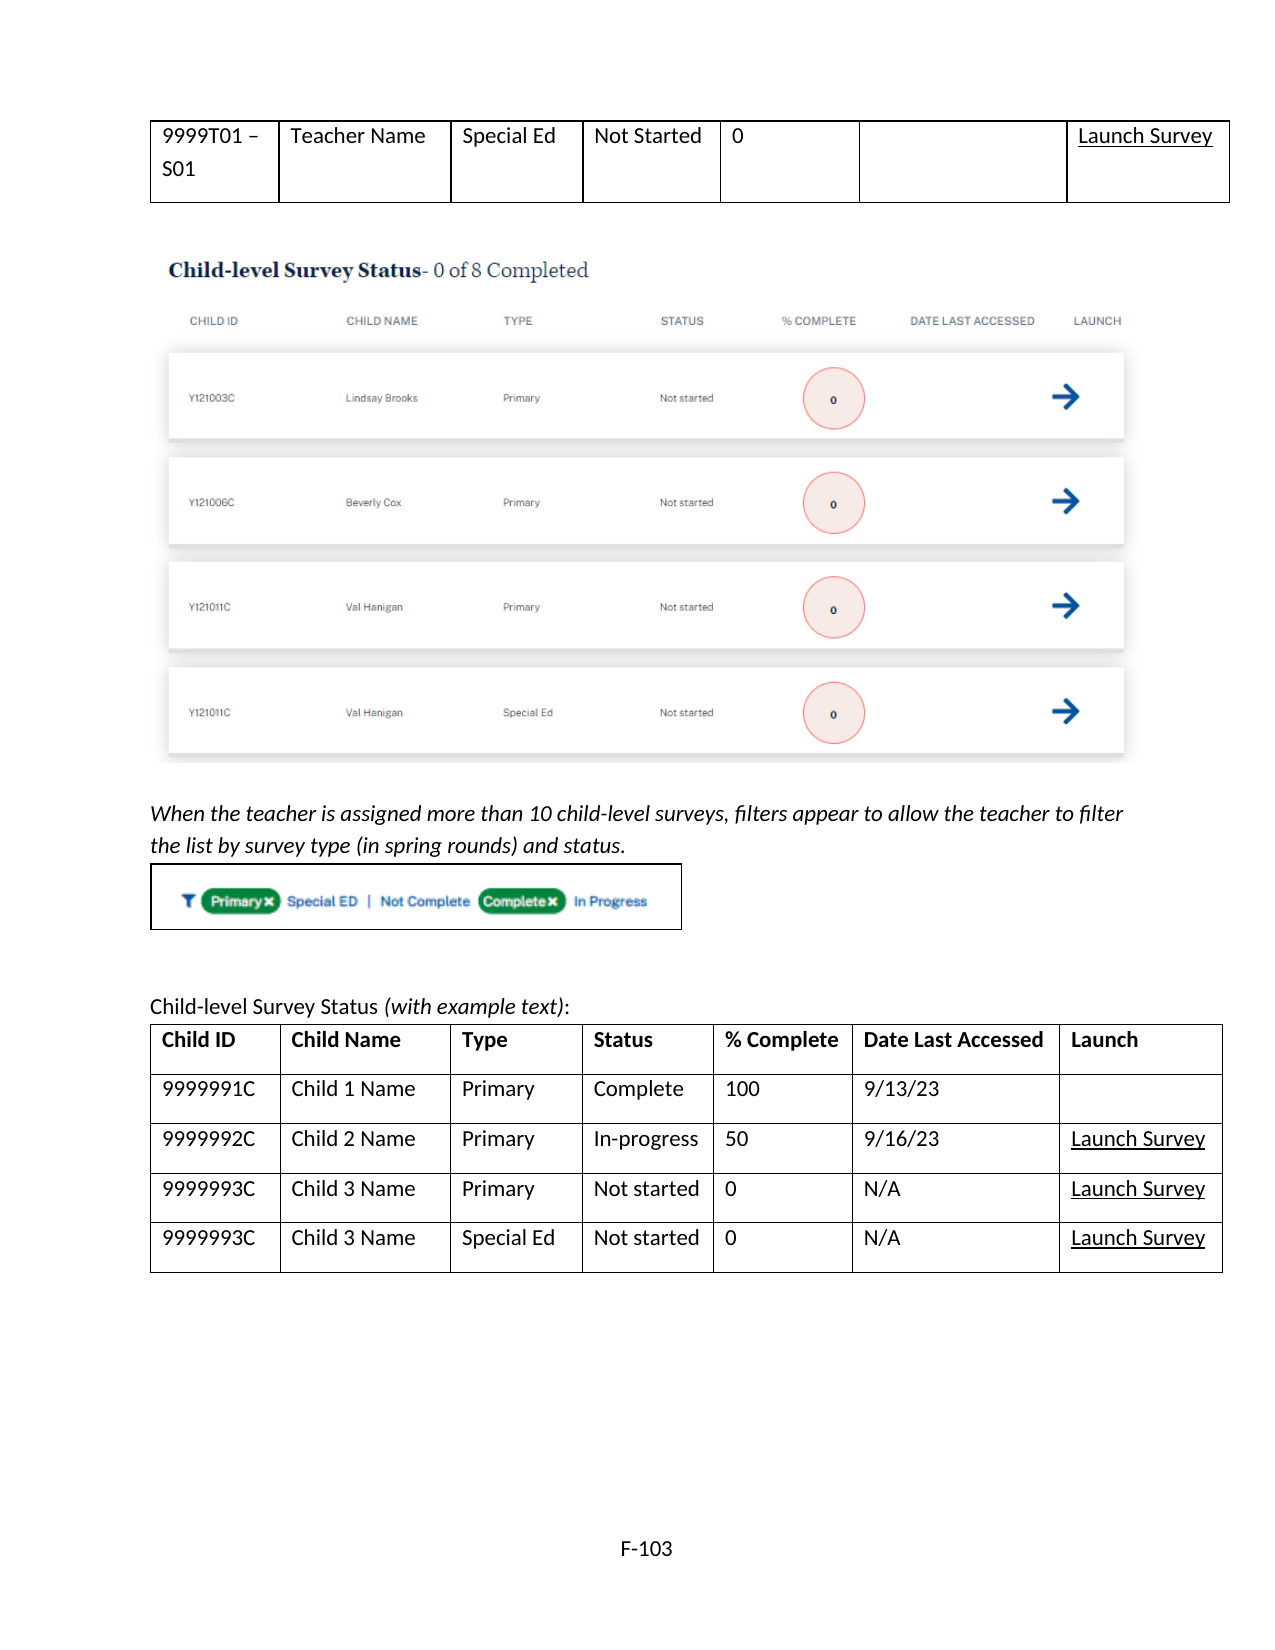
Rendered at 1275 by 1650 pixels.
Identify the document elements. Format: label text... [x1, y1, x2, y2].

table_cell Child 2 Name [281, 1124, 450, 1173]
table_cell Launch Survey [1068, 122, 1229, 202]
table_cell Primary [451, 1075, 582, 1123]
table_cell Special Ed [452, 122, 582, 202]
table_cell Not started [583, 1223, 713, 1272]
table_cell Special Ed [451, 1223, 582, 1272]
table_cell [860, 122, 1066, 202]
table_cell Launch Survey [1060, 1174, 1222, 1222]
table_cell Primary [451, 1174, 582, 1222]
table_cell N/A [853, 1174, 1059, 1222]
table_header Date Last Accessed [853, 1025, 1059, 1073]
table_header % Complete [714, 1025, 852, 1073]
table_header Child Name [281, 1025, 450, 1073]
table_cell 0 [714, 1174, 852, 1222]
table_cell Complete [583, 1075, 713, 1123]
text Child-level Survey Status (with example text): [150, 992, 1143, 1020]
table_cell Child 3 Name [281, 1223, 450, 1272]
table_cell [1060, 1075, 1222, 1123]
picture [152, 865, 681, 929]
table_cell 9999T01 – S01 [151, 122, 278, 202]
table_cell Child 3 Name [281, 1174, 450, 1222]
picture [150, 235, 1143, 763]
table_cell 9/13/23 [853, 1075, 1059, 1123]
table_header Launch [1060, 1025, 1222, 1073]
table_cell Not started [583, 1174, 713, 1222]
table_cell In-progress [583, 1124, 713, 1173]
table_cell 9999991C [151, 1075, 280, 1123]
table_cell Primary [451, 1124, 582, 1173]
table_cell 9/16/23 [853, 1124, 1059, 1173]
table_cell 9999992C [151, 1124, 280, 1173]
table_header Child ID [151, 1025, 280, 1073]
table_cell N/A [853, 1223, 1059, 1272]
table_cell 50 [714, 1124, 852, 1173]
table_header Type [451, 1025, 582, 1073]
table_cell 100 [714, 1075, 852, 1123]
table_cell Not Started [584, 122, 720, 202]
table_cell 0 [721, 122, 859, 202]
table_cell 9999993C [151, 1174, 280, 1222]
table_cell 0 [714, 1223, 852, 1272]
table_cell Teacher Name [280, 122, 450, 202]
text When the teacher is assigned more than 10 child-level surveys, filters appear to allow the teacher to filter the list by survey type (in spring rounds) and status. [150, 799, 1143, 859]
table_header Status [583, 1025, 713, 1073]
table_cell Launch Survey [1060, 1124, 1222, 1173]
table_cell 9999993C [151, 1223, 280, 1272]
table_cell Child 1 Name [281, 1075, 450, 1123]
table_cell Launch Survey [1060, 1223, 1222, 1272]
